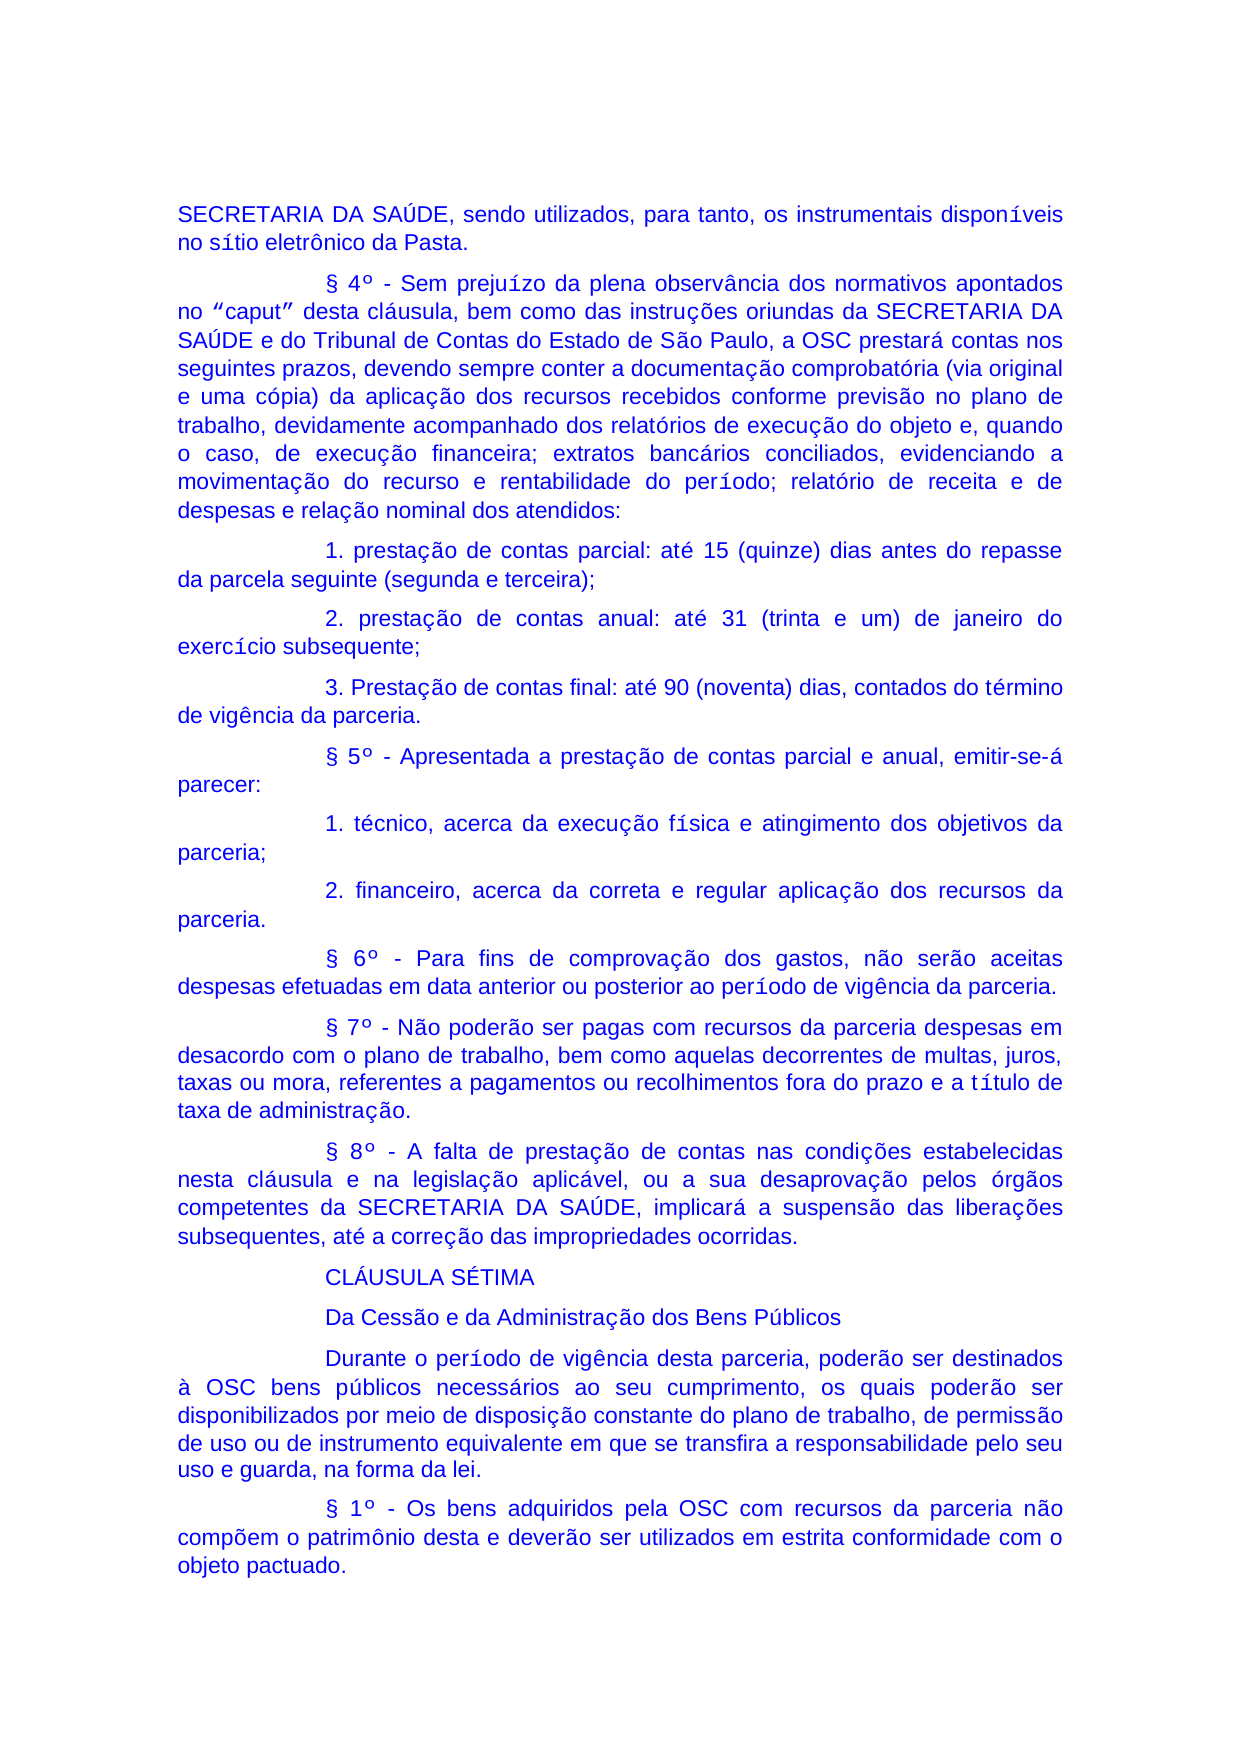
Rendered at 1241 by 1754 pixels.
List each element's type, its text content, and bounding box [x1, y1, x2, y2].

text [177, 201, 1063, 257]
text Durante o período de vigência desta parceria, poderão ser destinados à OSC bens públicos necessários ao seu cumprimento, os quais poderão ser disponibilizados por meio de disposição constante do plano de trabalho, de permissão de uso ou de instrumento equivalente em que se transfira a responsabilidade pelo seu uso e guarda, na forma da lei. [177, 1345, 1063, 1483]
text § 6º - Para fins de comprovação dos gastos, não serão aceitas despesas efetuadas em data anterior ou posterior ao período de vigência da parceria. [177, 944, 1063, 1001]
text § 1º - Os bens adquiridos pela OSC com recursos da parceria não compõem o patrimônio desta e deverão ser utilizados em estrita conformidade com o objeto pactuado. [177, 1495, 1063, 1578]
text § 5º - Apresentada a prestação de contas parcial e anual, emitir-se-á parecer: [177, 743, 1063, 798]
text § 7º - Não poderão ser pagas com recursos da parceria despesas em desacordo com o plano de trabalho, bem como aquelas decorrentes de multas, juros, taxas ou mora, referentes a pagamentos ou recolhimentos fora do prazo e a título de taxa de administração. [177, 1014, 1063, 1125]
text § 4º - Sem prejuízo da plena observância dos normativos apontados no “caput” desta cláusula, bem como das instruções oriundas da SECRETARIA DA SAÚDE e do Tribunal de Contas do Estado de São Paulo, a OSC prestará contas nos seguintes prazos, devendo sempre conter a documentação comprobatória (via original e uma cópia) da aplicação dos recursos recebidos conforme previsão no plano de trabalho, devidamente acompanhado dos relatórios de execução do objeto e, quando o caso, de execução financeira; extratos bancários conciliados, evidenciando a movimentação do recurso e rentabilidade do período; relatório de receita e de despesas e relação nominal dos atendidos: [177, 270, 1063, 525]
text § 8º - A falta de prestação de contas nas condições estabelecidas nesta cláusula e na legislação aplicável, ou a sua desaprovação pelos órgãos competentes da SECRETARIA DA SAÚDE, implicará a suspensão das liberações subsequentes, até a correção das impropriedades ocorridas. [177, 1138, 1063, 1251]
text 2. financeiro, acerca da correta e regular aplicação dos recursos da parceria. [177, 877, 1063, 932]
text CLÁUSULA SÉTIMA [177, 1263, 1063, 1292]
text 1. prestação de contas parcial: até 15 (quinze) dias antes do repasse da parcela seguinte (segunda e terceira); [177, 537, 1063, 592]
text Da Cessão e da Administração dos Bens Públicos [177, 1304, 1063, 1333]
text 2. prestação de contas anual: até 31 (trinta e um) de janeiro do exercício subsequente; [177, 605, 1063, 661]
text 3. Prestação de contas final: até 90 (noventa) dias, contados do término de vigência da parceria. [177, 674, 1063, 731]
text 1. técnico, acerca da execução física e atingimento dos objetivos da parceria; [177, 810, 1063, 865]
